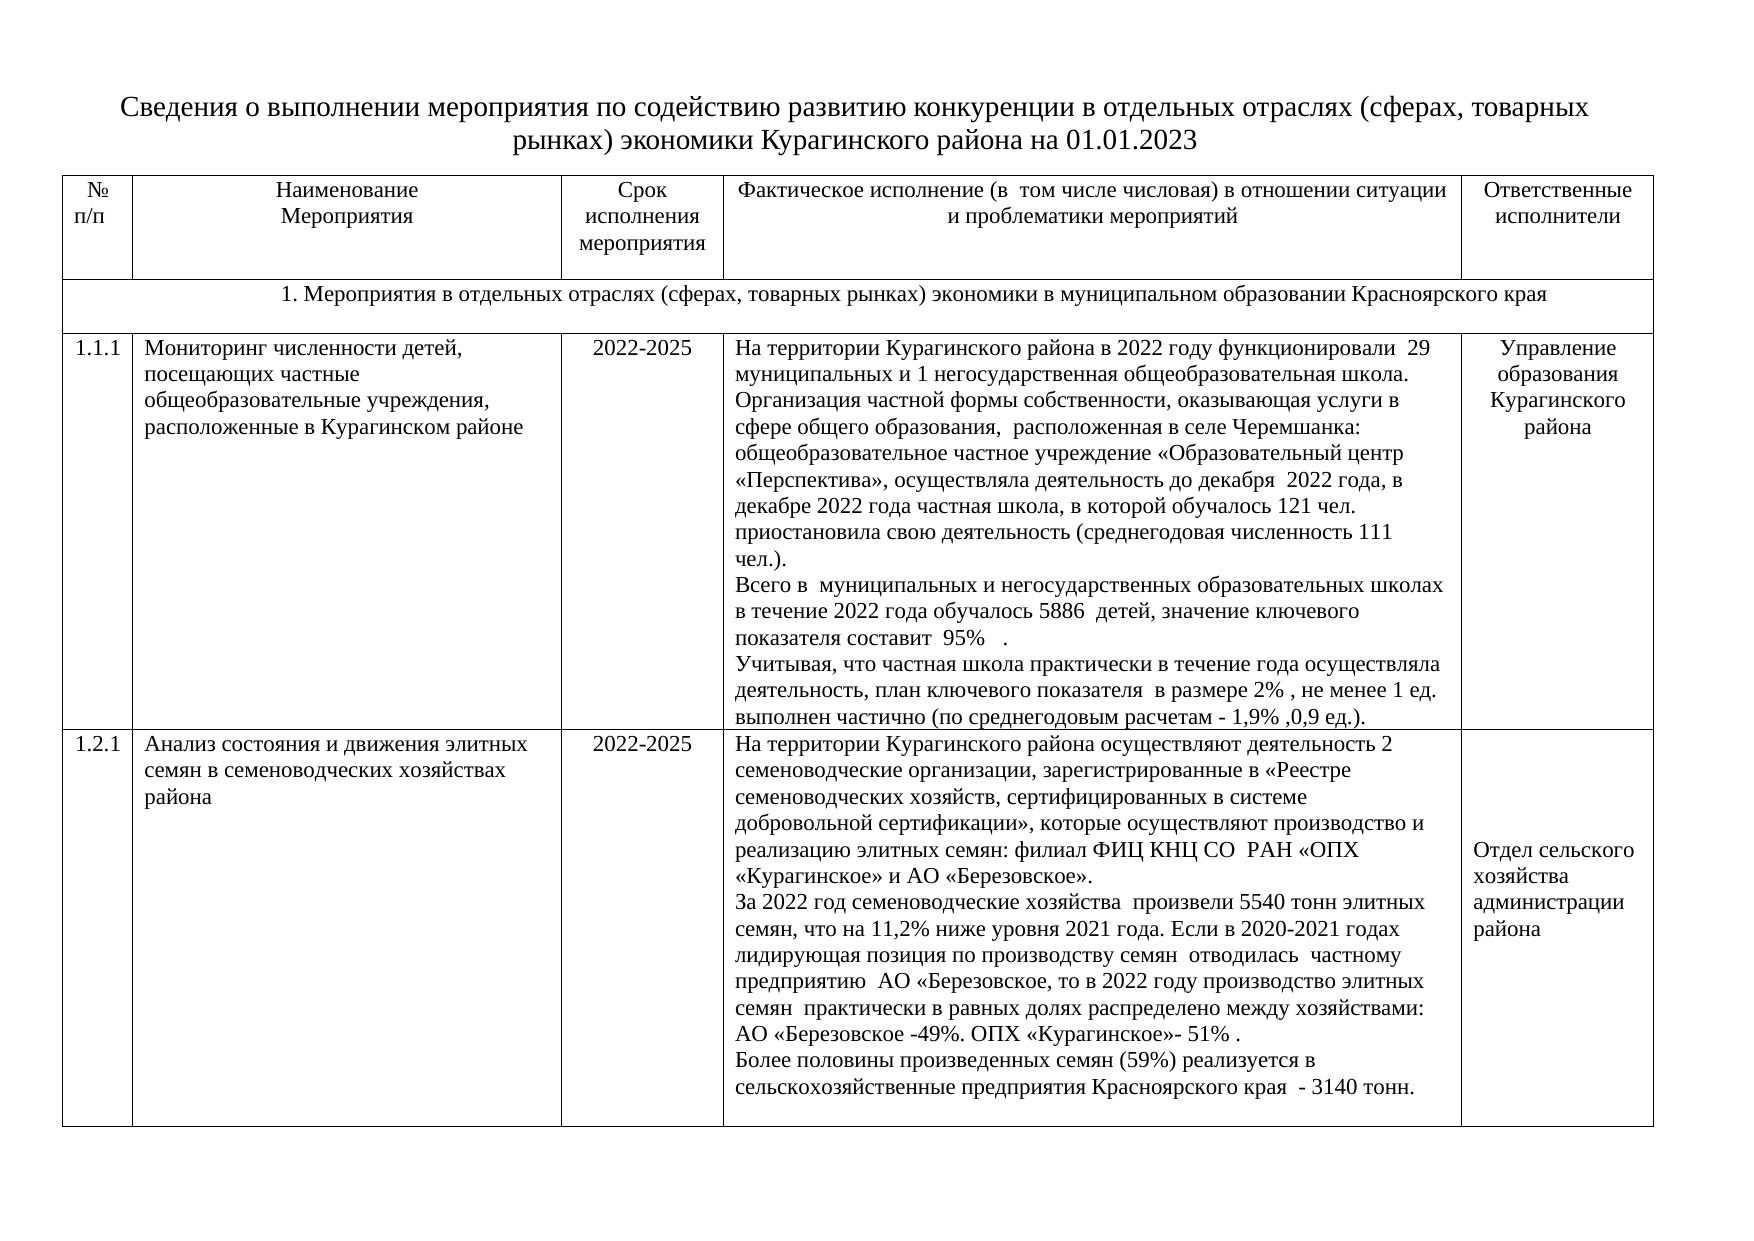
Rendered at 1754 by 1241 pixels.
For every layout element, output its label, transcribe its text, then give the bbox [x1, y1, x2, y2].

table_header Срок исполнения мероприятия [562, 176, 723, 279]
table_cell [1462, 730, 1653, 1126]
table_cell На территории Курагинского района в 2022 году функционировали 29 муниципальных и 1 негосударственная общеобразовательная школа. Организация частной формы собственности, оказывающая услуги в сфере общего образования, расположенная в селе Черемшанка: общеобразовательное частное учреждение «Образовательный центр «Перспектива», осуществляла деятельность до декабря 2022 года, в декабре 2022 года частная школа, в которой обучалось 121 чел. приостановила свою деятельность (среднегодовая численность 111 чел.). Всего в муниципальных и негосударственных образовательных школах в течение 2022 года обучалось 5886 детей, значение ключевого показателя составит 95% . Учитывая, что частная школа практически в течение года осуществляла деятельность, план ключевого показателя в размере 2% , не менее 1 ед. выполнен частично (по среднегодовым расчетам - 1,9% ,0,9 ед.). [724, 334, 1461, 729]
table_cell 1.2.1 [63, 730, 132, 1126]
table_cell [133, 730, 561, 1126]
table_cell 2022-2025 [562, 730, 723, 1126]
table_cell 1.1.1 [63, 334, 132, 729]
table_cell 1. Мероприятия в отдельных отраслях (сферах, товарных рынках) экономики в муниципальном образовании Красноярского края [63, 280, 1653, 333]
table_header Ответственные исполнители [1462, 176, 1653, 279]
table_header Фактическое исполнение (в том числе числовая) в отношении ситуации и проблематики мероприятий [724, 176, 1461, 279]
table_cell 2022-2025 [562, 334, 723, 729]
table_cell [724, 730, 1461, 1126]
table_header Наименование Мероприятия [133, 176, 561, 279]
table_header № п/п [63, 176, 132, 279]
table_cell Управление образования Курагинского района [1462, 334, 1653, 729]
text Сведения о выполнении мероприятия по содействию развитию конкуренции в отдельных отраслях (сферах, товарных рынках) экономики Курагинского района на 01.01.2023 [74, 89, 1636, 156]
table_cell Мониторинг численности детей, посещающих частные общеобразовательные учреждения, расположенные в Курагинском районе [133, 334, 561, 729]
